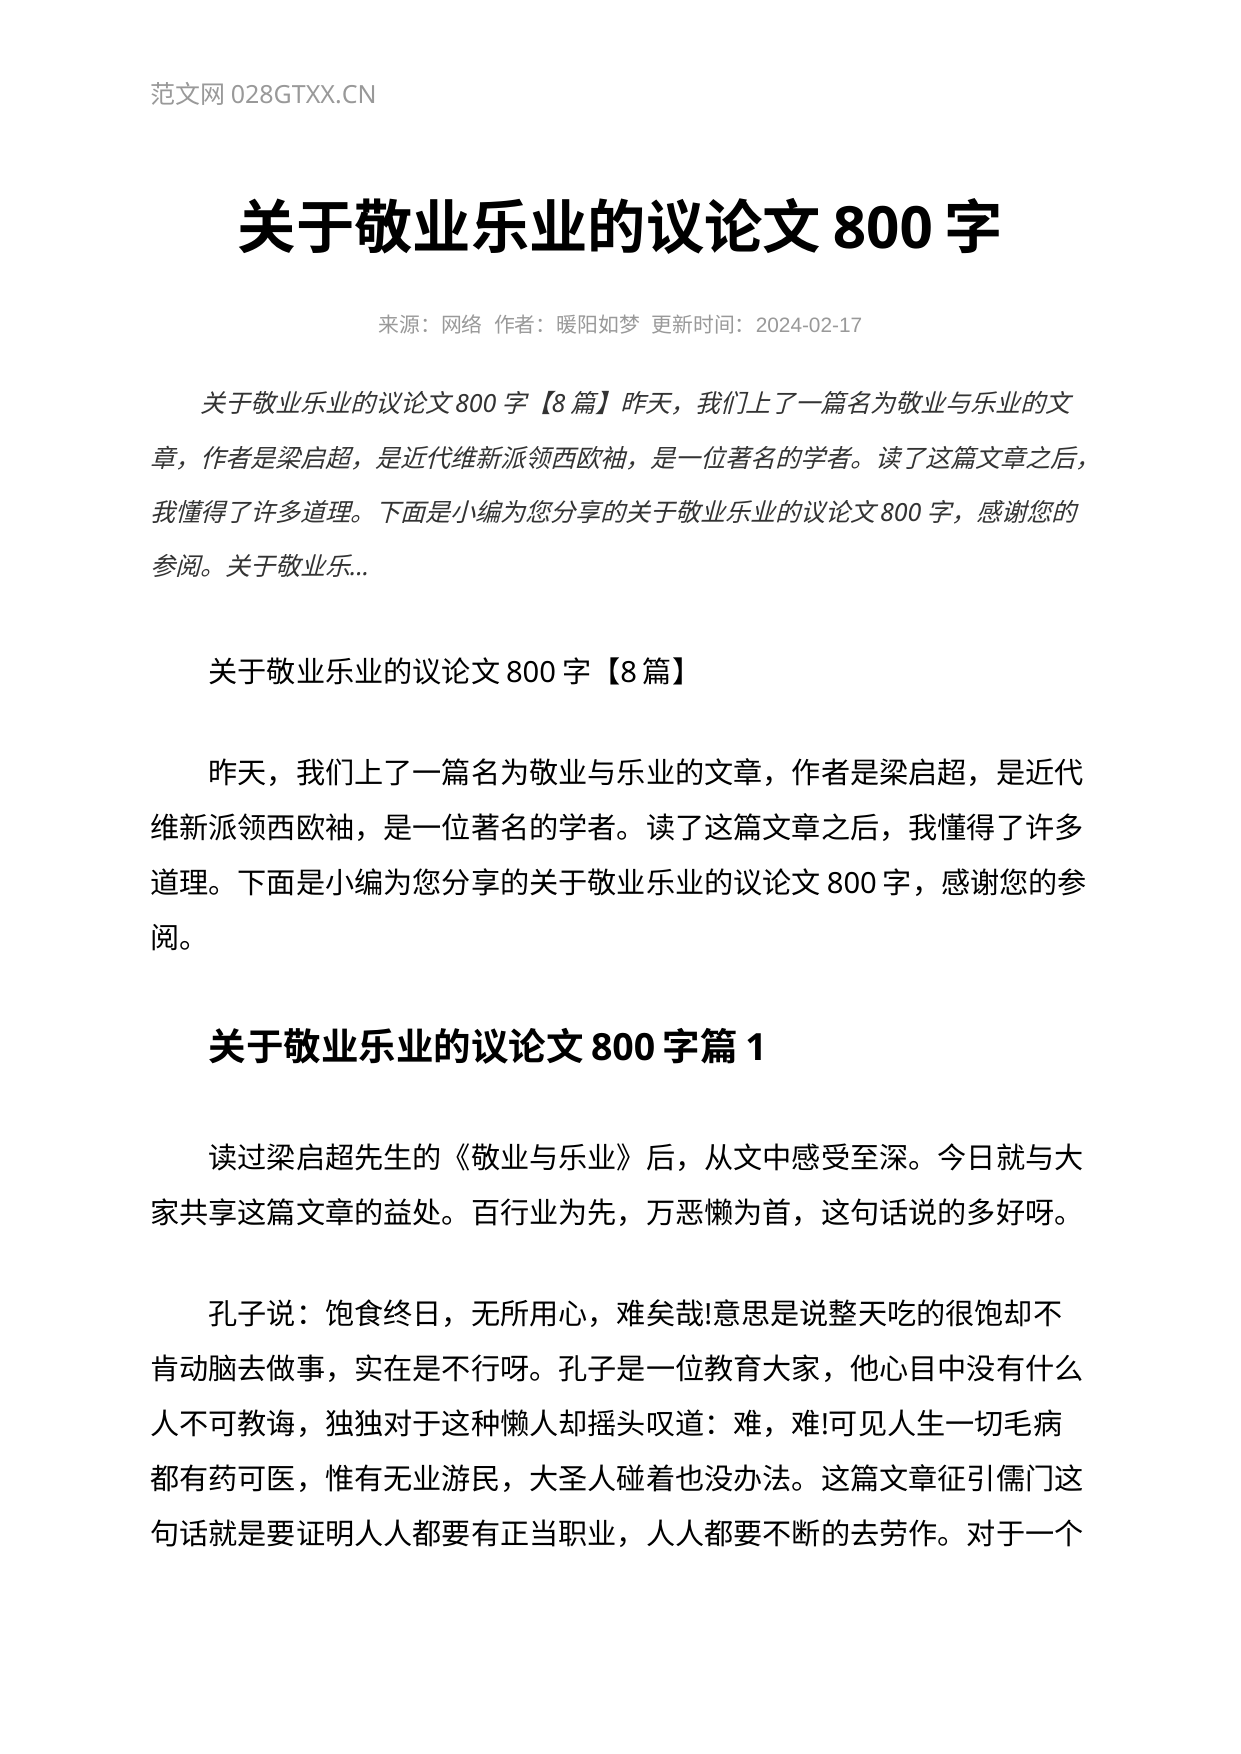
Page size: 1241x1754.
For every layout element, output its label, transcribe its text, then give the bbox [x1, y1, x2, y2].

subtitle 关于敬业乐业的议论文800字 [150, 181, 1090, 266]
text 关于敬业乐业的议论文800字【8篇】 [150, 648, 1090, 691]
text 昨天，我们上了一篇名为敬业与乐业的文章，作者是梁启超，是近代维新派领西欧袖，是一位著名的学者。读了这篇文章之后，我懂得了许多道理。下面是小编为您分享的关于敬业乐业的议论文800字，感谢您的参阅。 [150, 750, 1090, 957]
text 读过梁启超先生的《敬业与乐业》后，从文中感受至深。今日就与大家共享这篇文章的益处。百行业为先，万恶懒为首，这句话说的多好呀。 [150, 1134, 1090, 1231]
text 来源：网络 作者：暖阳如梦 更新时间：2024-02-17 [150, 313, 1090, 337]
text 关于敬业乐业的议论文800字篇1 [150, 1017, 1090, 1071]
text 关于敬业乐业的议论文800字【8篇】昨天，我们上了一篇名为敬业与乐业的文章，作者是梁启超，是近代维新派领西欧袖，是一位著名的学者。读了这篇文章之后，我懂得了许多道理。下面是小编为您分享的关于敬业乐业的议论文800字，感谢您的参阅。关于敬业乐... [150, 384, 1090, 583]
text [150, 1291, 1090, 1553]
